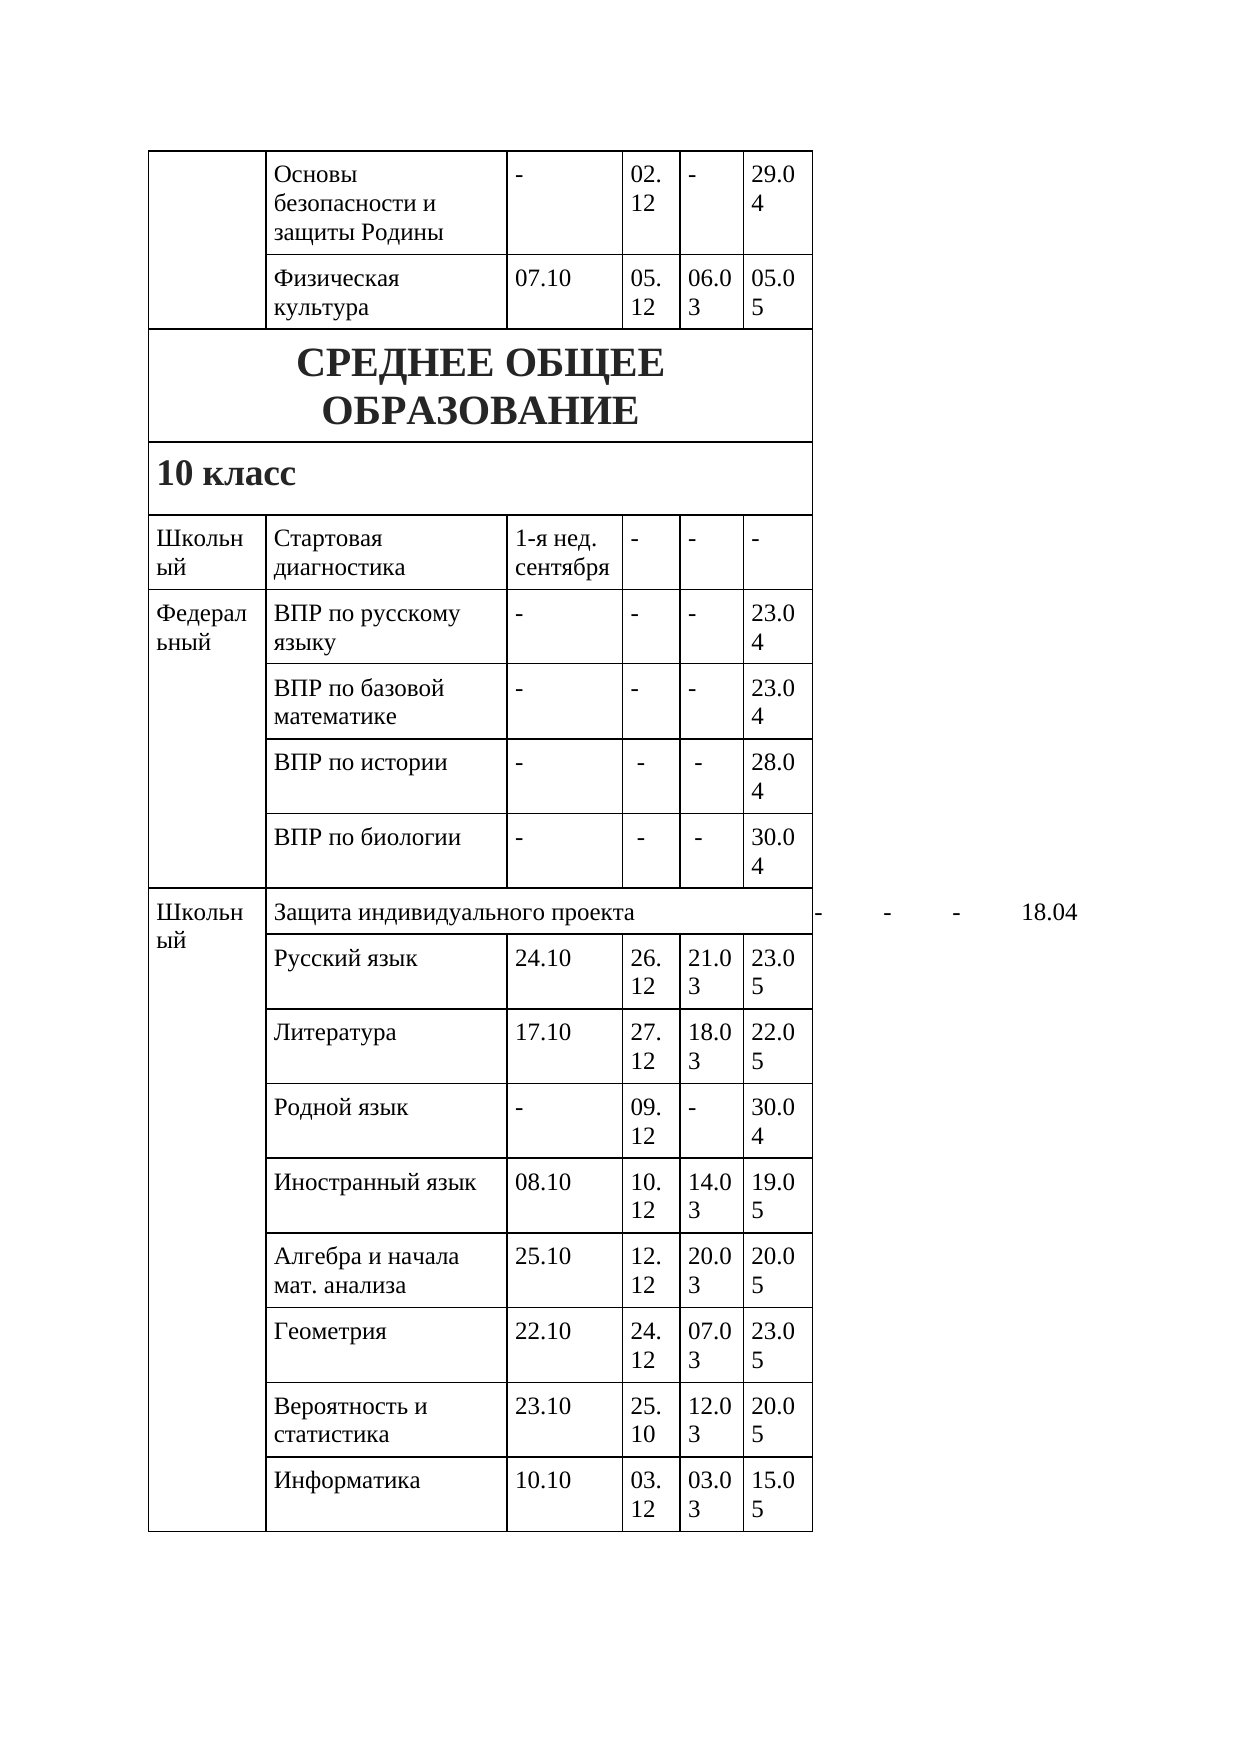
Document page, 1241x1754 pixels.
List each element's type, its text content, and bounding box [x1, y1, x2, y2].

table_cell 05.12 [623, 255, 679, 328]
table_cell Литература [267, 1010, 506, 1083]
table_cell 14.03 [681, 1159, 743, 1232]
table_cell - [681, 152, 743, 253]
table_cell Федеральный [149, 590, 265, 887]
table_cell 22.05 [744, 1010, 812, 1083]
table_cell 07.10 [508, 255, 622, 328]
table_cell ВПР по биологии [267, 814, 506, 887]
table_cell 15.05 [744, 1458, 812, 1531]
table_cell 17.10 [508, 1010, 622, 1083]
table_cell 10.12 [623, 1159, 679, 1232]
table_cell 18.03 [681, 1010, 743, 1083]
table_cell 20.05 [744, 1383, 812, 1456]
table_cell 23.04 [744, 590, 812, 663]
table_cell - [623, 590, 679, 663]
table_cell 08.10 [508, 1159, 622, 1232]
table_cell Геометрия [267, 1308, 506, 1381]
table_cell 20.05 [744, 1234, 812, 1307]
table_cell ВПР по истории [267, 740, 506, 813]
table_cell 07.03 [681, 1308, 743, 1381]
table_cell - [881, 887, 951, 933]
table_cell 10.10 [508, 1458, 622, 1531]
table_cell - [508, 152, 622, 253]
table_cell Алгебра и начала мат. анализа [267, 1234, 506, 1307]
table_cell 24.12 [623, 1308, 679, 1381]
table_cell - [623, 664, 679, 738]
table_cell 22.10 [508, 1308, 622, 1381]
table_cell Стартовая диагностика [267, 516, 506, 588]
table_cell Русский язык [267, 935, 506, 1008]
table_cell Иностранный язык [267, 1159, 506, 1232]
table_cell - [623, 814, 679, 887]
table_cell ВПР по русскому языку [267, 590, 506, 663]
table_cell - [623, 516, 679, 588]
table_cell 18.04 [1020, 887, 1089, 933]
table_cell - [508, 1084, 622, 1157]
table_cell 21.03 [681, 935, 743, 1008]
table_cell - [508, 664, 622, 738]
table_cell Информатика [267, 1458, 506, 1531]
table_cell Родной язык [267, 1084, 506, 1157]
table_cell 25.10 [623, 1383, 679, 1456]
table_cell Защита индивидуального проекта [267, 889, 812, 933]
table_cell 26.12 [623, 935, 679, 1008]
table_cell 23.05 [744, 935, 812, 1008]
table_cell - [508, 814, 622, 887]
table_cell - [508, 740, 622, 813]
table_cell 30.04 [744, 814, 812, 887]
table_cell 02.12 [623, 152, 679, 253]
table_cell - [681, 814, 743, 887]
table_cell - [813, 887, 881, 933]
table_cell Вероятность и статистика [267, 1383, 506, 1456]
table_cell СРЕДНЕЕ ОБЩЕЕ ОБРАЗОВАНИЕ [149, 330, 812, 441]
table_cell 20.03 [681, 1234, 743, 1307]
table_cell - [681, 590, 743, 663]
table_cell ВПР по базовой математике [267, 664, 506, 738]
table_cell 12.12 [623, 1234, 679, 1307]
table_cell 03.12 [623, 1458, 679, 1531]
table_cell 25.10 [508, 1234, 622, 1307]
table_cell Школьный [149, 889, 265, 1531]
table_cell 09.12 [623, 1084, 679, 1157]
table_cell 03.03 [681, 1458, 743, 1531]
table_cell - [681, 516, 743, 588]
table_cell 30.04 [744, 1084, 812, 1157]
table_cell 29.04 [744, 152, 812, 253]
table_cell 12.03 [681, 1383, 743, 1456]
table_cell Школьный [149, 516, 265, 588]
table_cell - [508, 590, 622, 663]
table_cell 28.04 [744, 740, 812, 813]
table_cell 27.12 [623, 1010, 679, 1083]
table_cell 24.10 [508, 935, 622, 1008]
table_cell 23.10 [508, 1383, 622, 1456]
table_cell 05.05 [744, 255, 812, 328]
table_cell 06.03 [681, 255, 743, 328]
table_cell 23.04 [744, 664, 812, 738]
table_cell 19.05 [744, 1159, 812, 1232]
table_cell - [681, 740, 743, 813]
table_cell - [623, 740, 679, 813]
table_cell 10 класс [149, 443, 812, 514]
table_cell - [744, 516, 812, 588]
table_cell - [951, 887, 1019, 933]
table_cell 23.05 [744, 1308, 812, 1381]
table_cell Основы безопасности и защиты Родины [267, 152, 506, 253]
table_cell Физическая культура [267, 255, 506, 328]
table_cell 1-я нед. сентября [508, 516, 622, 588]
table_cell - [681, 1084, 743, 1157]
table_cell - [681, 664, 743, 738]
